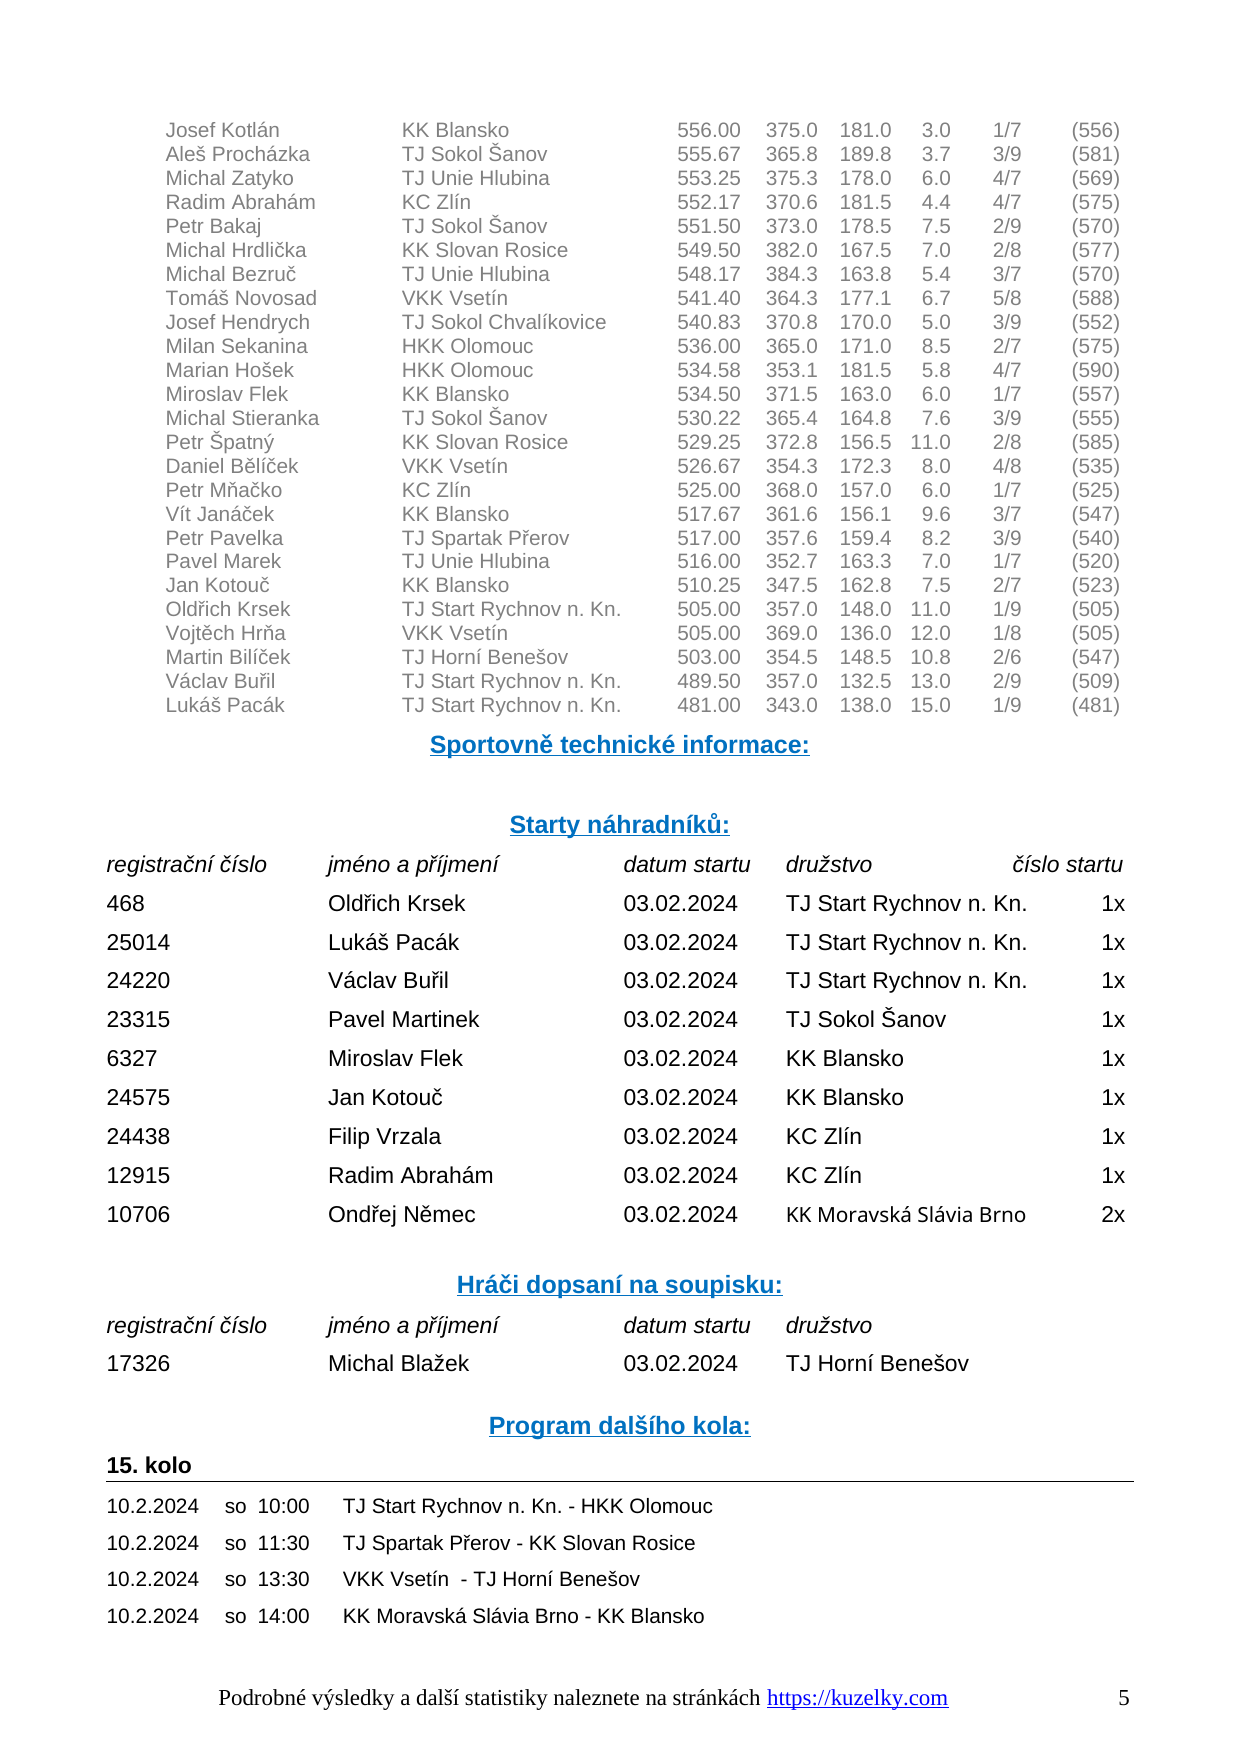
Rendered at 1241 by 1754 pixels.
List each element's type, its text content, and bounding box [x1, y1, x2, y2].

text 10.2.2024 so 11:30 TJ Spartak Přerov - KK Slovan Rosice [106, 1531, 1134, 1554]
text Petr Špatný KK Slovan Rosice 529.25 372.8 156.5 11.0 2/8 (585) [106, 429, 1134, 453]
text 24438 Filip Vrzala 03.02.2024 KC Zlín 1x [106, 1123, 1134, 1149]
text Petr Mňačko KC Zlín 525.00 368.0 157.0 6.0 1/7 (525) [106, 477, 1134, 501]
text Michal Bezruč TJ Unie Hlubina 548.17 384.3 163.8 5.4 3/7 (570) [106, 262, 1134, 286]
text Jan Kotouč KK Blansko 510.25 347.5 162.8 7.5 2/7 (523) [106, 573, 1134, 597]
text Milan Sekanina HKK Olomouc 536.00 365.0 171.0 8.5 2/7 (575) [106, 334, 1134, 358]
text Miroslav Flek KK Blansko 534.50 371.5 163.0 6.0 1/7 (557) [106, 382, 1134, 406]
text 468 Oldřich Krsek 03.02.2024 TJ Start Rychnov n. Kn. 1x [106, 890, 1134, 916]
text 10.2.2024 so 10:00 TJ Start Rychnov n. Kn. - HKK Olomouc [106, 1494, 1134, 1518]
text Program dalšího kola: [94, 1411, 1145, 1439]
text Lukáš Pacák TJ Start Rychnov n. Kn. 481.00 343.0 138.0 15.0 1/9 (481) [106, 693, 1134, 717]
text Václav Buřil TJ Start Rychnov n. Kn. 489.50 357.0 132.5 13.0 2/9 (509) [106, 669, 1134, 693]
text 12915 Radim Abrahám 03.02.2024 KC Zlín 1x [106, 1162, 1134, 1188]
text Petr Pavelka TJ Spartak Přerov 517.00 357.6 159.4 8.2 3/9 (540) [106, 525, 1134, 549]
text 10.2.2024 so 13:30 VKK Vsetín - TJ Horní Benešov [106, 1567, 1134, 1591]
text Josef Hendrych TJ Sokol Chvalíkovice 540.83 370.8 170.0 5.0 3/9 (552) [106, 310, 1134, 334]
text Hráči dopsaní na soupisku: [94, 1242, 1145, 1299]
text Vít Janáček KK Blansko 517.67 361.6 156.1 9.6 3/7 (547) [106, 501, 1134, 525]
text registrační číslo jméno a příjmení datum startu družstvo [106, 1312, 1134, 1338]
text Aleš Procházka TJ Sokol Šanov 555.67 365.8 189.8 3.7 3/9 (581) [106, 142, 1134, 166]
text Josef Kotlán KK Blansko 556.00 375.0 181.0 3.0 1/7 (556) [106, 118, 1134, 142]
text Daniel Bělíček VKK Vsetín 526.67 354.3 172.3 8.0 4/8 (535) [106, 453, 1134, 477]
text Martin Bilíček TJ Horní Benešov 503.00 354.5 148.5 10.8 2/6 (547) [106, 645, 1134, 669]
text registrační číslo jméno a příjmení datum startu družstvo číslo startu [106, 851, 1134, 877]
text Tomáš Novosad VKK Vsetín 541.40 364.3 177.1 6.7 5/8 (588) [106, 286, 1134, 310]
text 24220 Václav Buřil 03.02.2024 TJ Start Rychnov n. Kn. 1x [106, 967, 1134, 994]
text Oldřich Krsek TJ Start Rychnov n. Kn. 505.00 357.0 148.0 11.0 1/9 (505) [106, 597, 1134, 621]
text 17326 Michal Blažek 03.02.2024 TJ Horní Benešov [106, 1350, 1134, 1377]
text 25014 Lukáš Pacák 03.02.2024 TJ Start Rychnov n. Kn. 1x [106, 929, 1134, 955]
text 24575 Jan Kotouč 03.02.2024 KK Blansko 1x [106, 1084, 1134, 1110]
text Radim Abrahám KC Zlín 552.17 370.6 181.5 4.4 4/7 (575) [106, 190, 1134, 214]
text 6327 Miroslav Flek 03.02.2024 KK Blansko 1x [106, 1045, 1134, 1072]
text Vojtěch Hrňa VKK Vsetín 505.00 369.0 136.0 12.0 1/8 (505) [106, 621, 1134, 645]
text 10706 Ondřej Němec 03.02.2024 KK Moravská Slávia Brno 2x [106, 1201, 1134, 1229]
text Sportovně technické informace: [94, 729, 1145, 758]
text 23315 Pavel Martinek 03.02.2024 TJ Sokol Šanov 1x [106, 1006, 1134, 1033]
text Michal Hrdlička KK Slovan Rosice 549.50 382.0 167.5 7.0 2/8 (577) [106, 238, 1134, 262]
text Marian Hošek HKK Olomouc 534.58 353.1 181.5 5.8 4/7 (590) [106, 358, 1134, 382]
text Starty náhradníků: [94, 810, 1145, 838]
text Michal Zatyko TJ Unie Hlubina 553.25 375.3 178.0 6.0 4/7 (569) [106, 166, 1134, 190]
text 10.2.2024 so 14:00 KK Moravská Slávia Brno - KK Blansko [106, 1603, 1134, 1627]
text Petr Bakaj TJ Sokol Šanov 551.50 373.0 178.5 7.5 2/9 (570) [106, 214, 1134, 238]
text 15. kolo [106, 1452, 1134, 1481]
text Michal Stieranka TJ Sokol Šanov 530.22 365.4 164.8 7.6 3/9 (555) [106, 406, 1134, 429]
text Pavel Marek TJ Unie Hlubina 516.00 352.7 163.3 7.0 1/7 (520) [106, 549, 1134, 573]
